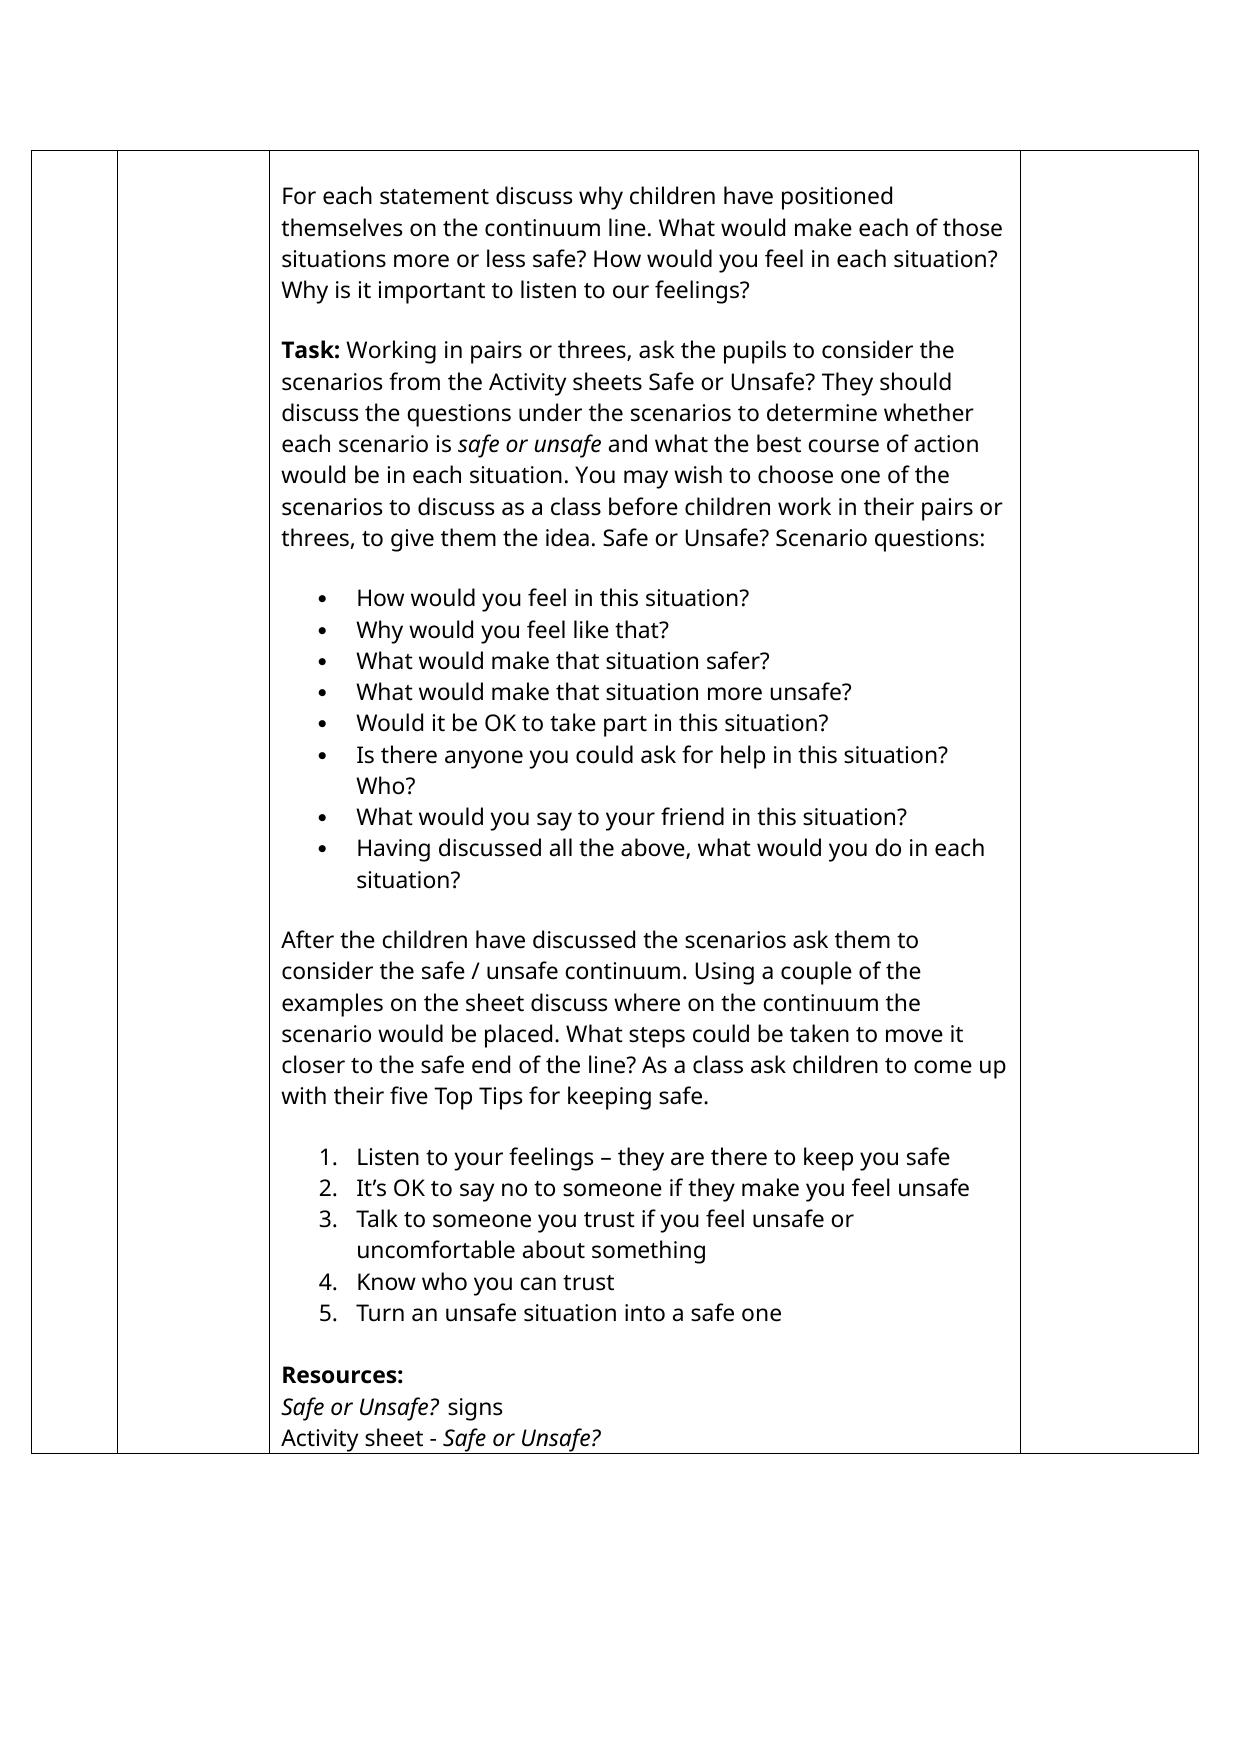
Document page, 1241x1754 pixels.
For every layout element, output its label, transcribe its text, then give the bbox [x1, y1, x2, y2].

table_cell 3 [32, 151, 117, 1453]
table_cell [1021, 151, 1198, 1453]
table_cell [118, 151, 269, 1453]
